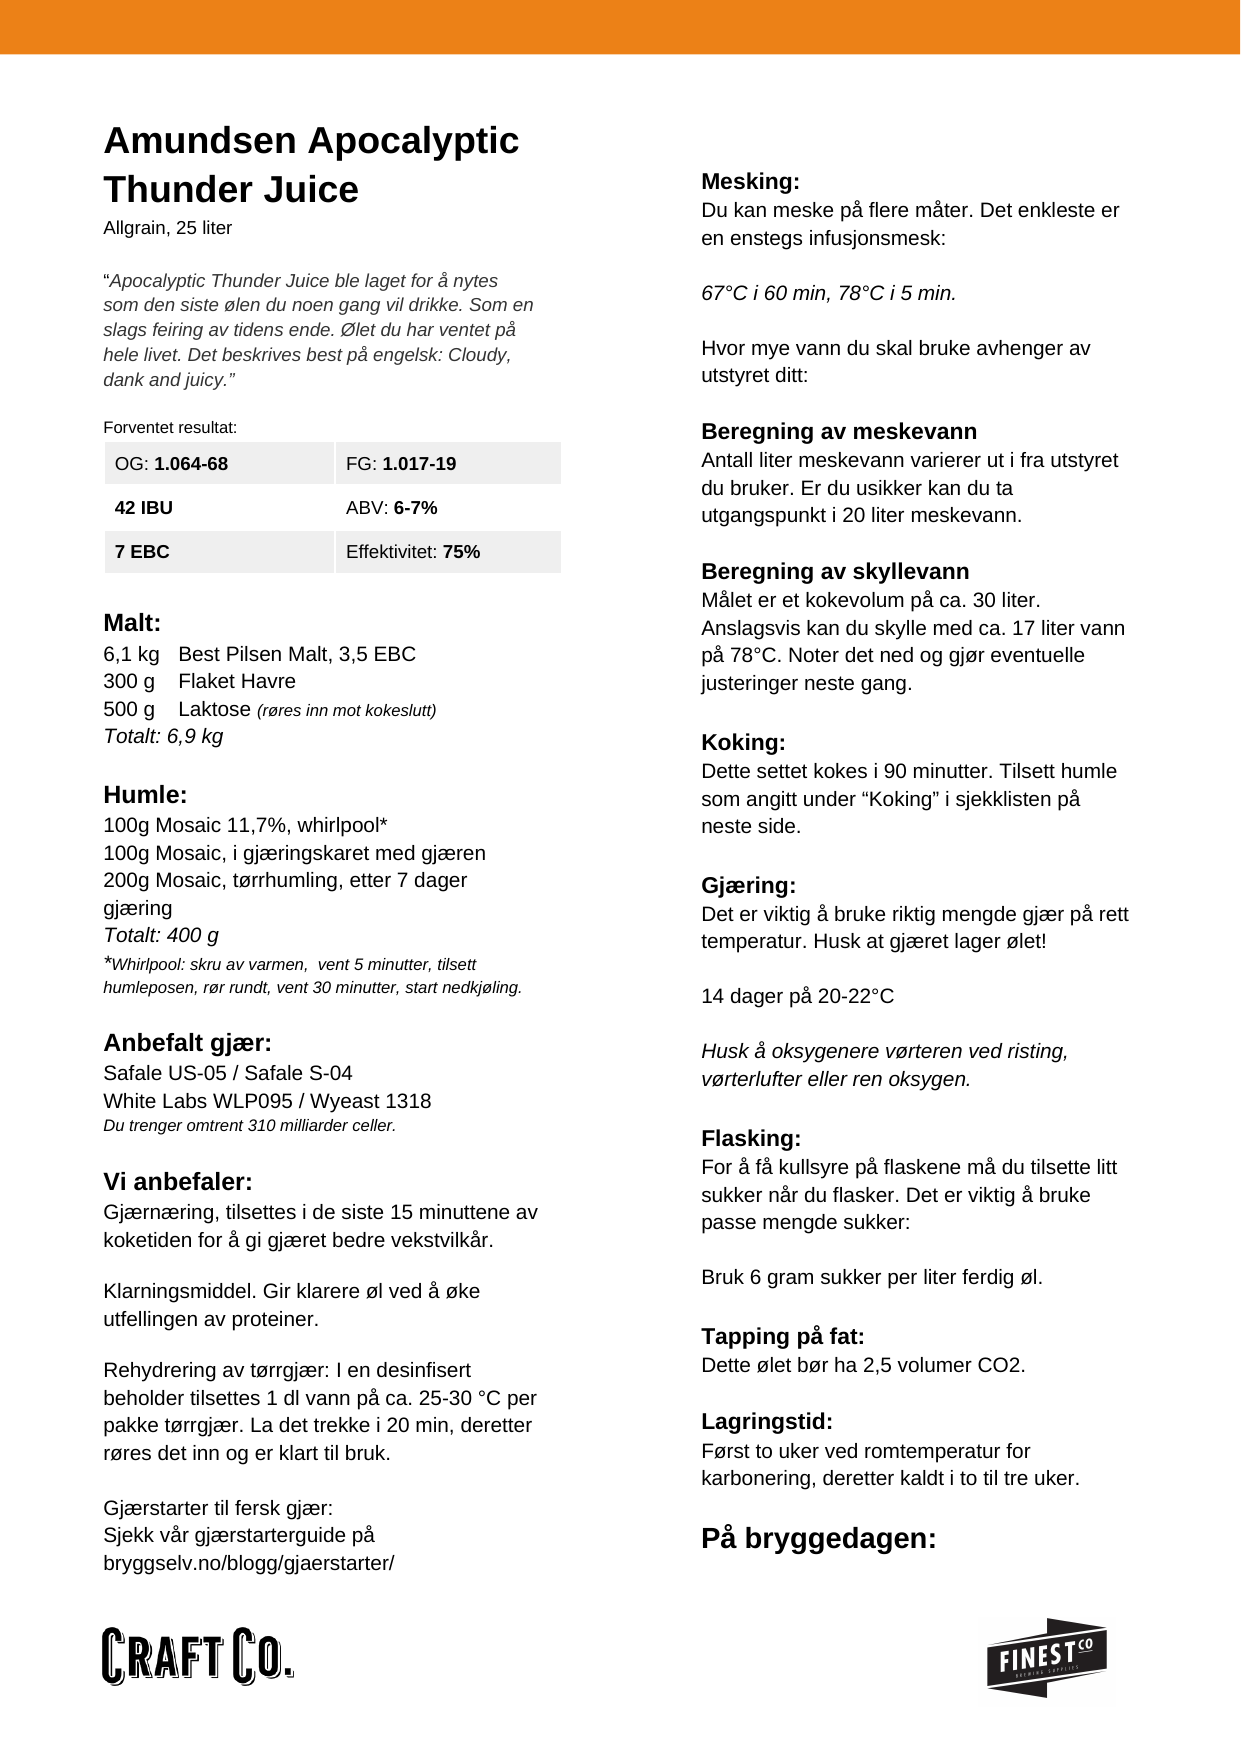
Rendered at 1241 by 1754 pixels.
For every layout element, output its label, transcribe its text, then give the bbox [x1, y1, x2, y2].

text På bryggedagen: [701, 1521, 1034, 1585]
text Malt: [103, 608, 539, 637]
text 200g Mosaic, tørrhumling, etter 7 dager gjæring [103, 868, 539, 919]
text 6,1 kg Best Pilsen Malt, 3,5 EBC [103, 641, 539, 665]
text Koking: [701, 729, 1034, 755]
text Allgrain, 25 liter “Apocalyptic Thunder Juice ble laget for å nytes som den siste ølen du noen gang vil drikke. Som en slags feiring av tidens ende. Ølet du har ventet på hele livet. Det beskrives best på engelsk: Cloudy, dank and juicy.” [103, 217, 539, 390]
text Gjærstarter til fersk gjær: Sjekk vår gjærstarterguide på bryggselv.no/blogg/gjaerstarter/ [103, 1495, 539, 1574]
text Rehydrering av tørrgjær: I en desinfisert beholder tilsettes 1 dl vann på ca. 25-30 °C per pakke tørrgjær. La det trekke i 20 min, deretter røres det inn og er klart til bruk. [103, 1358, 539, 1464]
text Lagringstid: [701, 1408, 1137, 1435]
text Totalt: 400 g [103, 923, 539, 947]
text 100g Mosaic 11,7%, whirlpool* [103, 813, 539, 837]
text Dette ølet bør ha 2,5 volumer CO2. [701, 1353, 1137, 1377]
text Humle: [103, 780, 539, 809]
text Beregning av skyllevann Målet er et kokevolum på ca. 30 liter. Anslagsvis kan du skylle med ca. 17 liter vann på 78°C. Noter det ned og gjør eventuelle justeringer neste gang. [701, 558, 1137, 725]
text Beregning av meskevann [701, 390, 1137, 444]
text Gjærnæring, tilsettes i de siste 15 minuttene av koketiden for å gi gjæret bedre vekstvilkår. [103, 1200, 539, 1251]
text Først to uker ved romtemperatur for karbonering, deretter kaldt i to til tre uker. [701, 1438, 1137, 1490]
text 500 g Laktose (røres inn mot kokeslutt) [103, 696, 539, 720]
text Mesking: [701, 168, 1137, 194]
text For å få kullsyre på flaskene må du tilsette litt sukker når du flasker. Det er viktig å bruke passe mengde sukker: Bruk 6 gram sukker per liter ferdig øl. [701, 1155, 1137, 1319]
table_header OG: 1.064-68 [105, 442, 334, 484]
table_cell 7 EBC [105, 531, 334, 573]
table_cell Effektivitet: 75% [336, 531, 561, 573]
text Anbefalt gjær: [103, 1028, 539, 1057]
text White Labs WLP095 / Wyeast 1318 [103, 1089, 539, 1113]
text Du trenger omtrent 310 milliarder celler. [103, 1116, 539, 1135]
table_header FG: 1.017-19 [336, 442, 561, 484]
text Forventet resultat: [103, 393, 539, 437]
text Gjæring: Det er viktig å bruke riktig mengde gjær på rett temperatur. Husk at gjæret lager ølet! 14 dager på 20-22°C Husk å oksygenere vørteren ved risting, vørterlufter eller ren oksygen. [701, 872, 1137, 1121]
text Dette settet kokes i 90 minutter. Tilsett humle som angitt under “Koking” i sjekklisten på neste side. [701, 759, 1137, 868]
text Vi anbefaler: [103, 1167, 539, 1196]
text Antall liter meskevann varierer ut i fra utstyret du bruker. Er du usikker kan du ta utgangspunkt i 20 liter meskevann. [701, 448, 1137, 527]
text Flasking: [701, 1125, 1034, 1151]
text Amundsen Apocalyptic Thunder Juice [103, 118, 539, 211]
text 100g Mosaic, i gjæringskaret med gjæren [103, 841, 539, 864]
text Klarningsmiddel. Gir klarere øl ved å øke utfellingen av proteiner. [103, 1279, 539, 1330]
table_cell 42 IBU [105, 486, 334, 529]
text Tapping på fat: [701, 1323, 1137, 1349]
picture [978, 1617, 1116, 1707]
text *Whirlpool: skru av varmen, vent 5 minutter, tilsett humleposen, rør rundt, vent 30 minutter, start nedkjøling. [103, 951, 539, 997]
text Totalt: 6,9 kg [103, 724, 539, 748]
text Safale US-05 / Safale S-04 [103, 1061, 539, 1085]
text 300 g Flaket Havre [103, 669, 539, 693]
text Du kan meske på flere måter. Det enkleste er en enstegs infusjonsmesk: 67°C i 60 min, 78°C i 5 min. Hvor mye vann du skal bruke avhenger av utstyret ditt: [701, 198, 1137, 387]
picture [87, 1617, 304, 1694]
table_cell ABV: 6-7% [336, 486, 561, 529]
